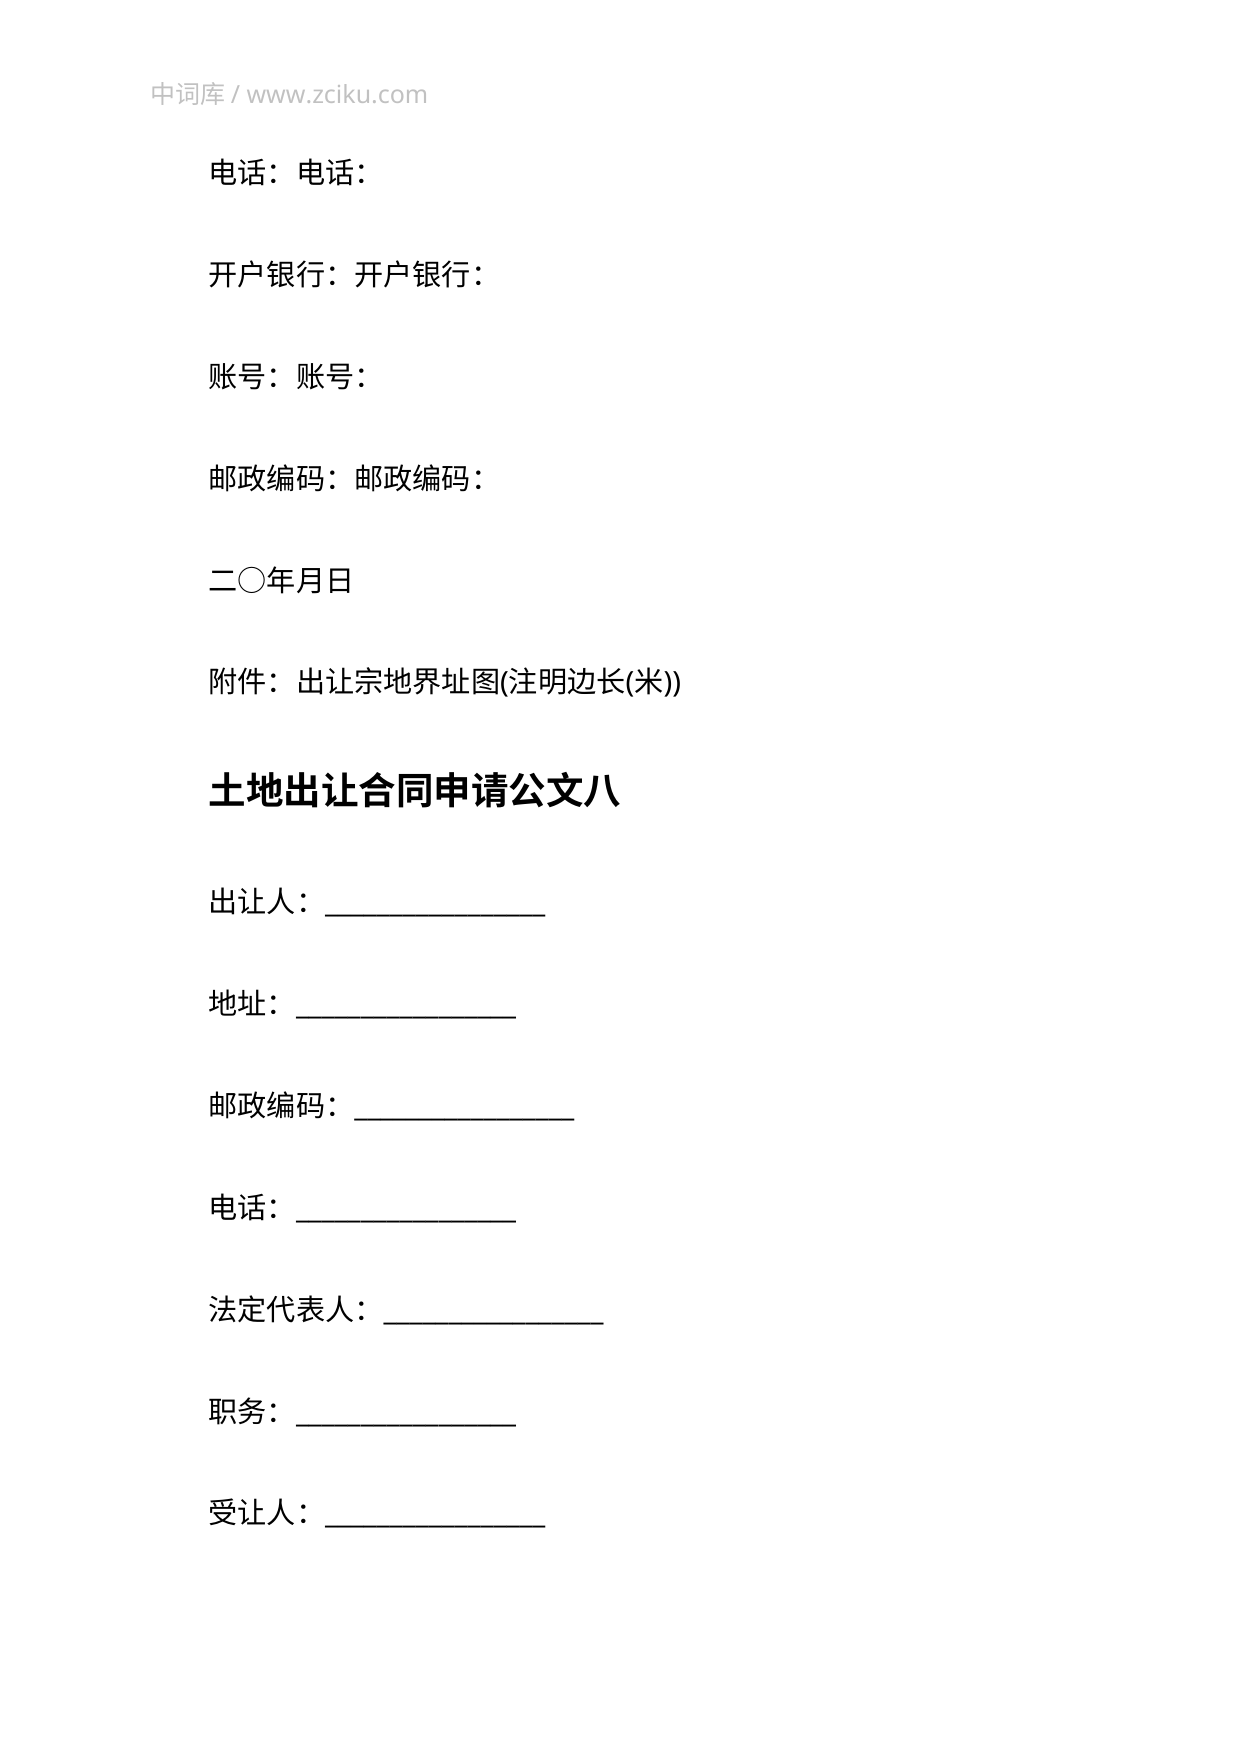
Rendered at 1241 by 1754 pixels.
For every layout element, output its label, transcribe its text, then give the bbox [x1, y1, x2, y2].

text 附件：出让宗地界址图(注明边长(米)) [150, 659, 1090, 701]
text 开户银行：开户银行： [150, 252, 1090, 294]
text 法定代表人：_________________ [150, 1286, 1090, 1328]
text 邮政编码：_________________ [150, 1082, 1090, 1124]
text 职务：_________________ [150, 1388, 1090, 1431]
text 土地出让合同申请公文八 [150, 761, 1090, 815]
text 邮政编码：邮政编码： [150, 455, 1090, 498]
text 账号：账号： [150, 353, 1090, 396]
text 出让人：_________________ [150, 878, 1090, 921]
text 地址：_________________ [150, 980, 1090, 1023]
text 二○年月日 [150, 557, 1090, 599]
text 电话：电话： [150, 150, 1090, 192]
text 受让人：_________________ [150, 1490, 1090, 1532]
text 电话：_________________ [150, 1184, 1090, 1227]
